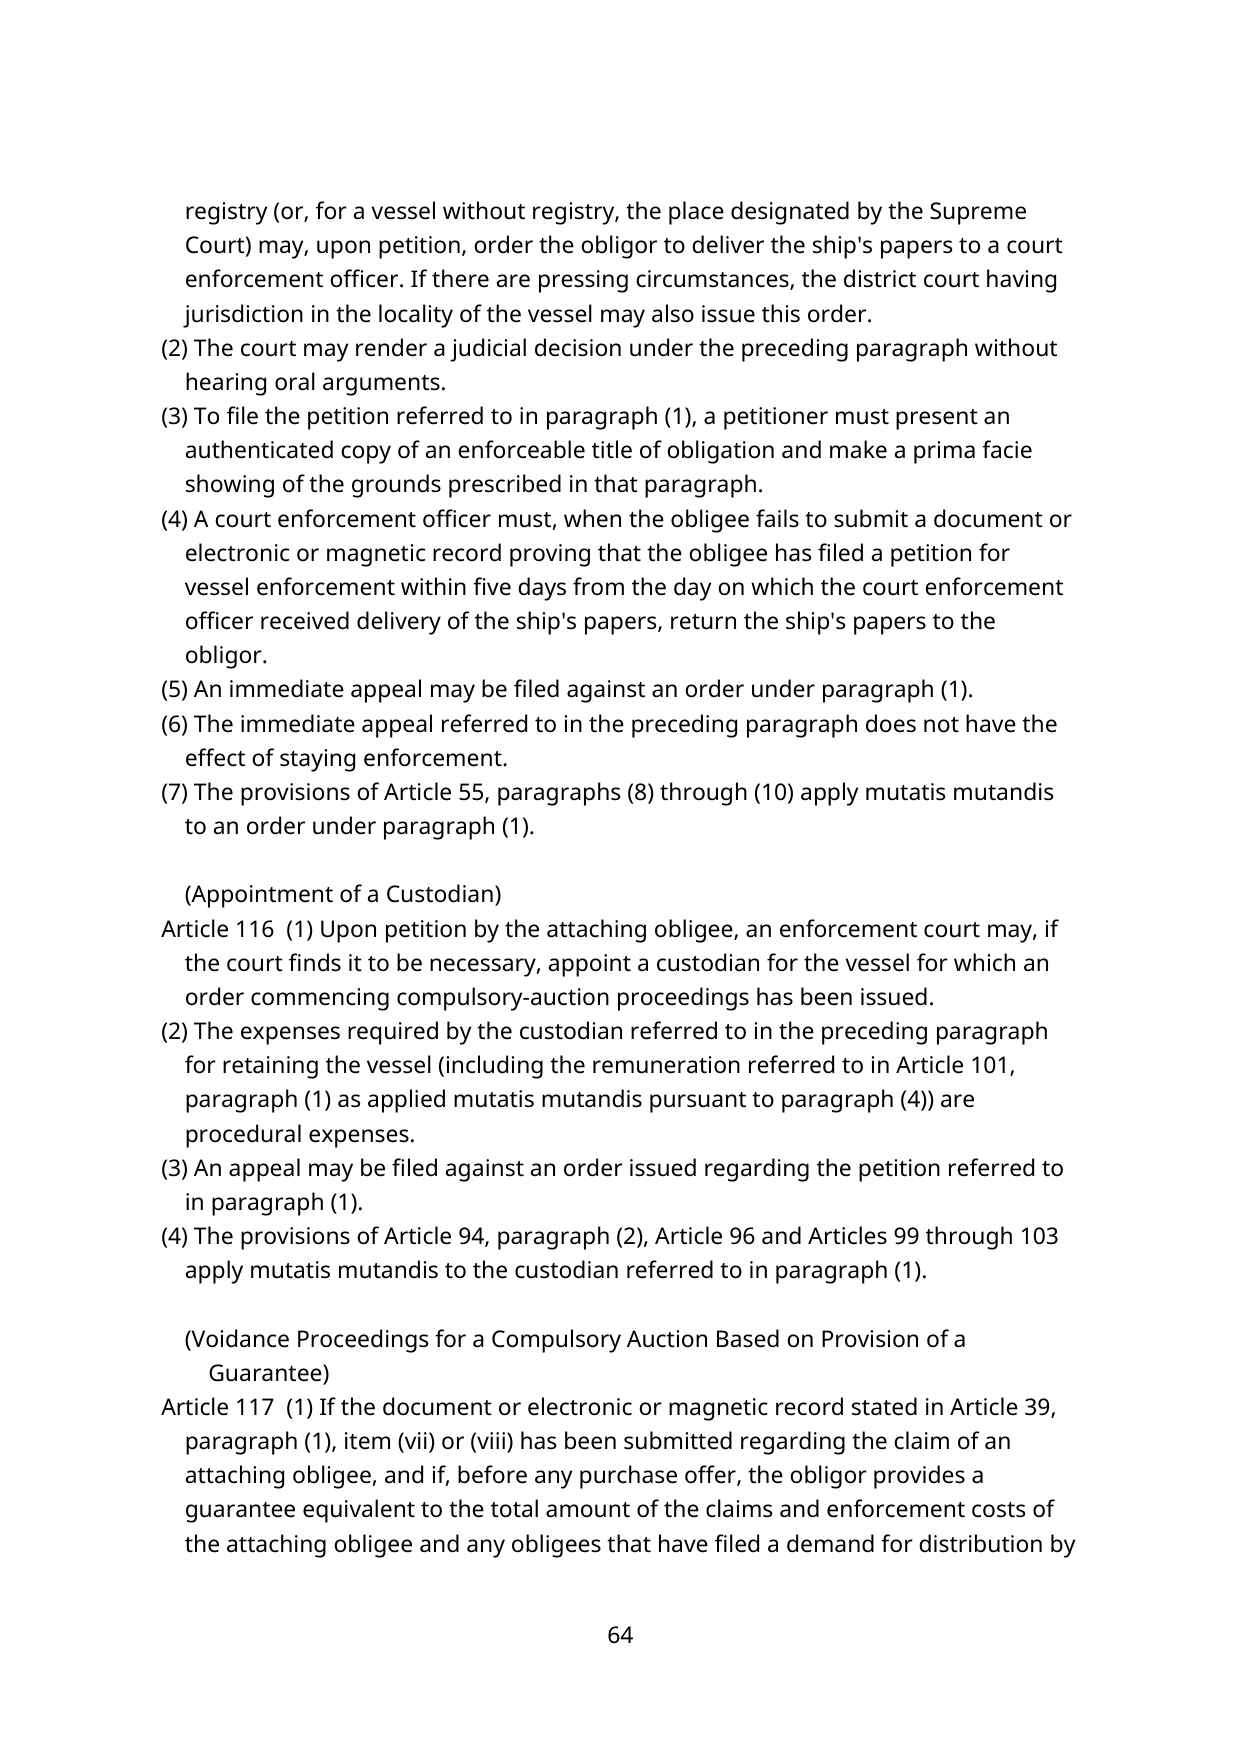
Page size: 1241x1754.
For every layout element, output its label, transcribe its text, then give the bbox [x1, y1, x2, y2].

text (2) The expenses required by the custodian referred to in the preceding paragraph for retaining the vessel (including the remuneration referred to in Article 101, paragraph (1) as applied mutatis mutandis pursuant to paragraph (4)) are procedural expenses. [161, 1014, 1079, 1150]
text (5) An immediate appeal may be filed against an order under paragraph (1). [161, 672, 1079, 706]
text (2) The court may render a judicial decision under the preceding paragraph without hearing oral arguments. [161, 330, 1079, 399]
text (4) A court enforcement officer must, when the obligee fails to submit a document or electronic or magnetic record proving that the obligee has filed a petition for vessel enforcement within five days from the day on which the court enforcement officer received delivery of the ship's papers, return the ship's papers to the obligor. [161, 501, 1079, 672]
text (7) The provisions of Article 55, paragraphs (8) through (10) apply mutatis mutandis to an order under paragraph (1). [161, 774, 1079, 843]
text Article 116 (1) Upon petition by the attaching obligee, an enforcement court may, if the court finds it to be necessary, appoint a custodian for the vessel for which an order commencing compulsory-auction proceedings has been issued. [161, 911, 1079, 1014]
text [161, 194, 1079, 330]
text (4) The provisions of Article 94, paragraph (2), Article 96 and Articles 99 through 103 apply mutatis mutandis to the custodian referred to in paragraph (1). [161, 1219, 1079, 1287]
text (6) The immediate appeal referred to in the preceding paragraph does not have the effect of staying enforcement. [161, 706, 1079, 774]
text (Voidance Proceedings for a Compulsory Auction Based on Provision of a Guarantee) [184, 1321, 1079, 1389]
text (Appointment of a Custodian) [184, 877, 1079, 911]
text (3) To file the petition referred to in paragraph (1), a petitioner must present an authenticated copy of an enforceable title of obligation and make a prima facie showing of the grounds prescribed in that paragraph. [161, 399, 1079, 501]
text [161, 1389, 1079, 1560]
text (3) An appeal may be filed against an order issued regarding the petition referred to in paragraph (1). [161, 1150, 1079, 1219]
